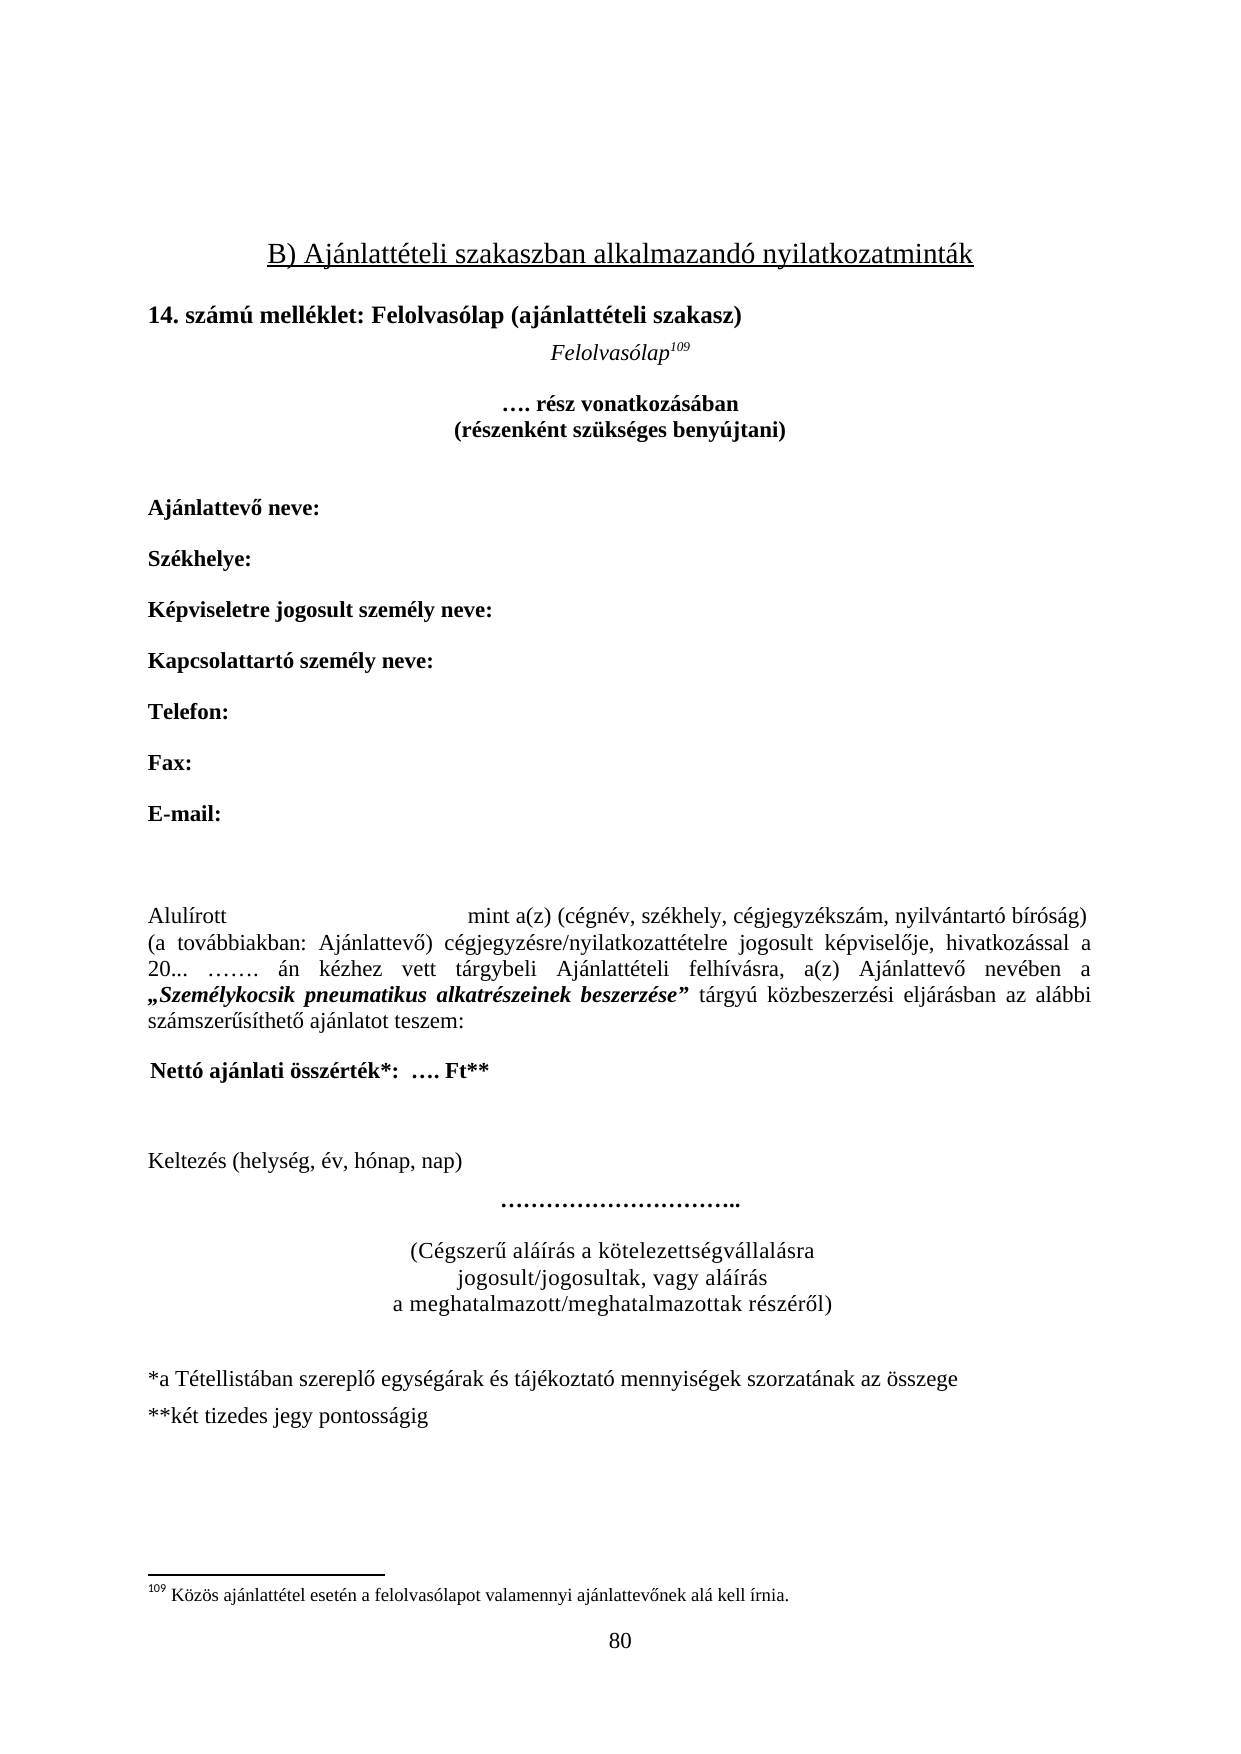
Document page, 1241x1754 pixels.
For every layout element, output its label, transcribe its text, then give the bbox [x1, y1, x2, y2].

text Képviseletre jogosult személy neve: [148, 596, 1092, 622]
text Székhelye: [148, 545, 1092, 571]
text E-mail: [148, 800, 1092, 826]
subtitle 14. számú melléklet: Felolvasólap (ajánlattételi szakasz) [148, 300, 1092, 328]
list Nettó ajánlati összérték*: …. Ft** [150, 1046, 1092, 1084]
text Ajánlattevő neve: [148, 494, 1092, 520]
text …. rész vonatkozásában [148, 390, 1092, 416]
text (részenként szükséges benyújtani) [148, 416, 1092, 443]
text ………………………….. [148, 1186, 1092, 1213]
text Keltezés (helység, év, hónap, nap) [148, 1147, 1092, 1174]
text Telefon: [148, 698, 1092, 724]
text Kapcsolattartó személy neve: [148, 647, 1092, 673]
text jogosult/jogosultak, vagy aláírás [148, 1264, 1078, 1290]
text Felolvasólap [148, 339, 1092, 365]
text a meghatalmazott/meghatalmazottak részéről) [148, 1290, 1078, 1316]
text (Cégszerű aláírás a kötelezettségvállalásra [148, 1237, 1078, 1264]
text Fax: [148, 749, 1092, 775]
subtitle B) Ajánlattételi szakaszban alkalmazandó nyilatkozatminták [148, 236, 1092, 270]
list **két tizedes jegy pontosságig [148, 1391, 1092, 1429]
list *a Tétellistában szereplő egységárak és tájékoztató mennyiségek szorzatának az összege [148, 1354, 1092, 1391]
text Alulírott mint a(z) (cégnév, székhely, cégjegyzékszám, nyilvántartó bíróság) (a továbbiakban: Ajánlattevő) cégjegyzésre/nyilatkozattételre jogosult képviselője, hivatkozással a 20... ……. án kézhez vett tárgybeli Ajánlattételi felhívásra, a(z) Ajánlattevő nevében a „Személykocsik pneumatikus alkatrészeinek beszerzése” tárgyú közbeszerzési eljárásban az alábbi számszerűsíthető ajánlatot teszem: [148, 902, 1092, 1034]
